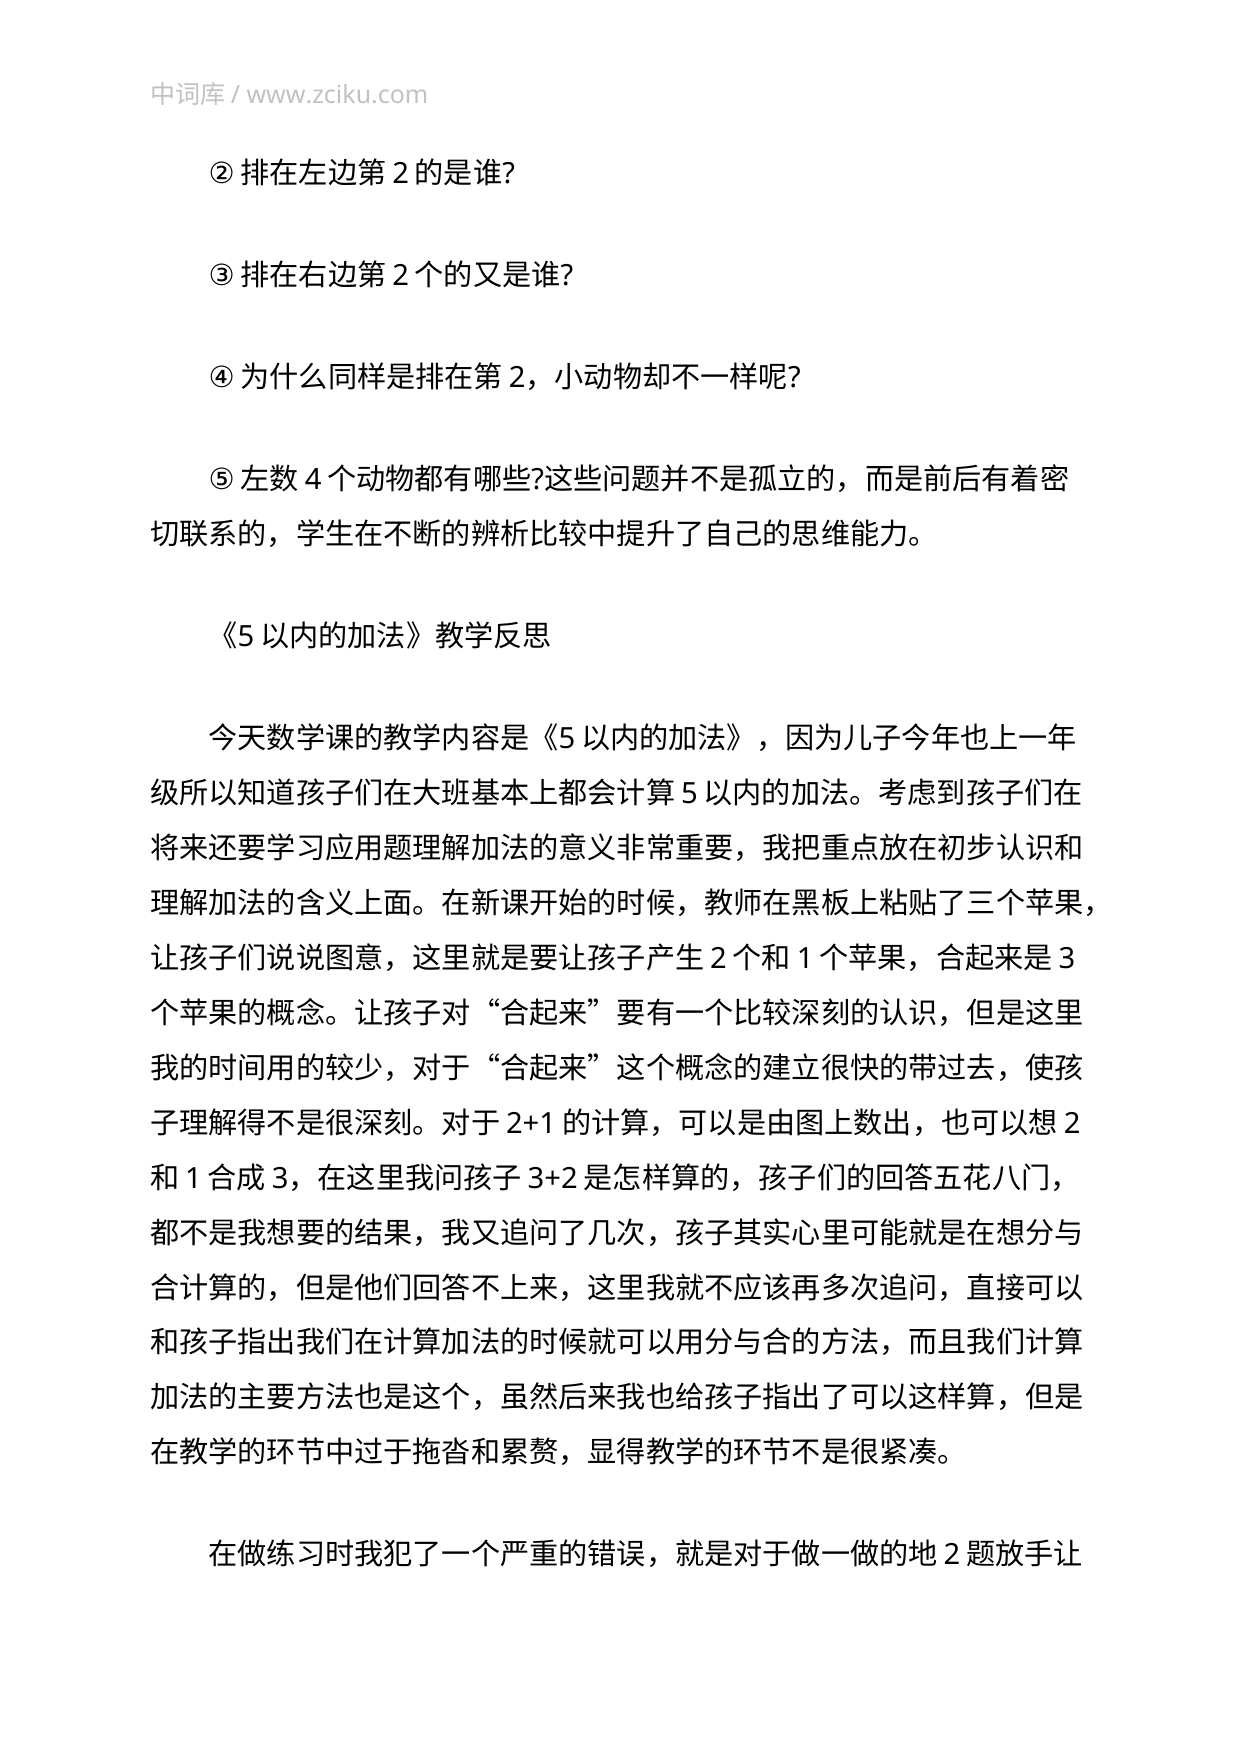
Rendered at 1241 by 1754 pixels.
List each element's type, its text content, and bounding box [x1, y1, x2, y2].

text ④为什么同样是排在第2，小动物却不一样呢? [150, 354, 1090, 396]
text 今天数学课的教学内容是《5以内的加法》，因为儿子今年也上一年级所以知道孩子们在大班基本上都会计算5以内的加法。考虑到孩子们在将来还要学习应用题理解加法的意义非常重要，我把重点放在初步认识和理解加法的含义上面。在新课开始的时候，教师在黑板上粘贴了三个苹果，让孩子们说说图意，这里就是要让孩子产生2个和1个苹果，合起来是3个苹果的概念。让孩子对“合起来”要有一个比较深刻的认识，但是这里我的时间用的较少，对于“合起来”这个概念的建立很快的带过去，使孩子理解得不是很深刻。对于2+1的计算，可以是由图上数出，也可以想2和1合成3，在这里我问孩子3+2是怎样算的，孩子们的回答五花八门，都不是我想要的结果，我又追问了几次，孩子其实心里可能就是在想分与合计算的，但是他们回答不上来，这里我就不应该再多次追问，直接可以和孩子指出我们在计算加法的时候就可以用分与合的方法，而且我们计算加法的主要方法也是这个，虽然后来我也给孩子指出了可以这样算，但是在教学的环节中过于拖沓和累赘，显得教学的环节不是很紧凑。 [150, 715, 1090, 1471]
text 《5以内的加法》教学反思 [150, 613, 1090, 655]
text ⑤左数4个动物都有哪些?这些问题并不是孤立的，而是前后有着密切联系的，学生在不断的辨析比较中提升了自己的思维能力。 [150, 456, 1090, 553]
text ②排在左边第2的是谁? [150, 150, 1090, 192]
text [150, 1531, 1090, 1573]
text ③排在右边第2个的又是谁? [150, 252, 1090, 294]
